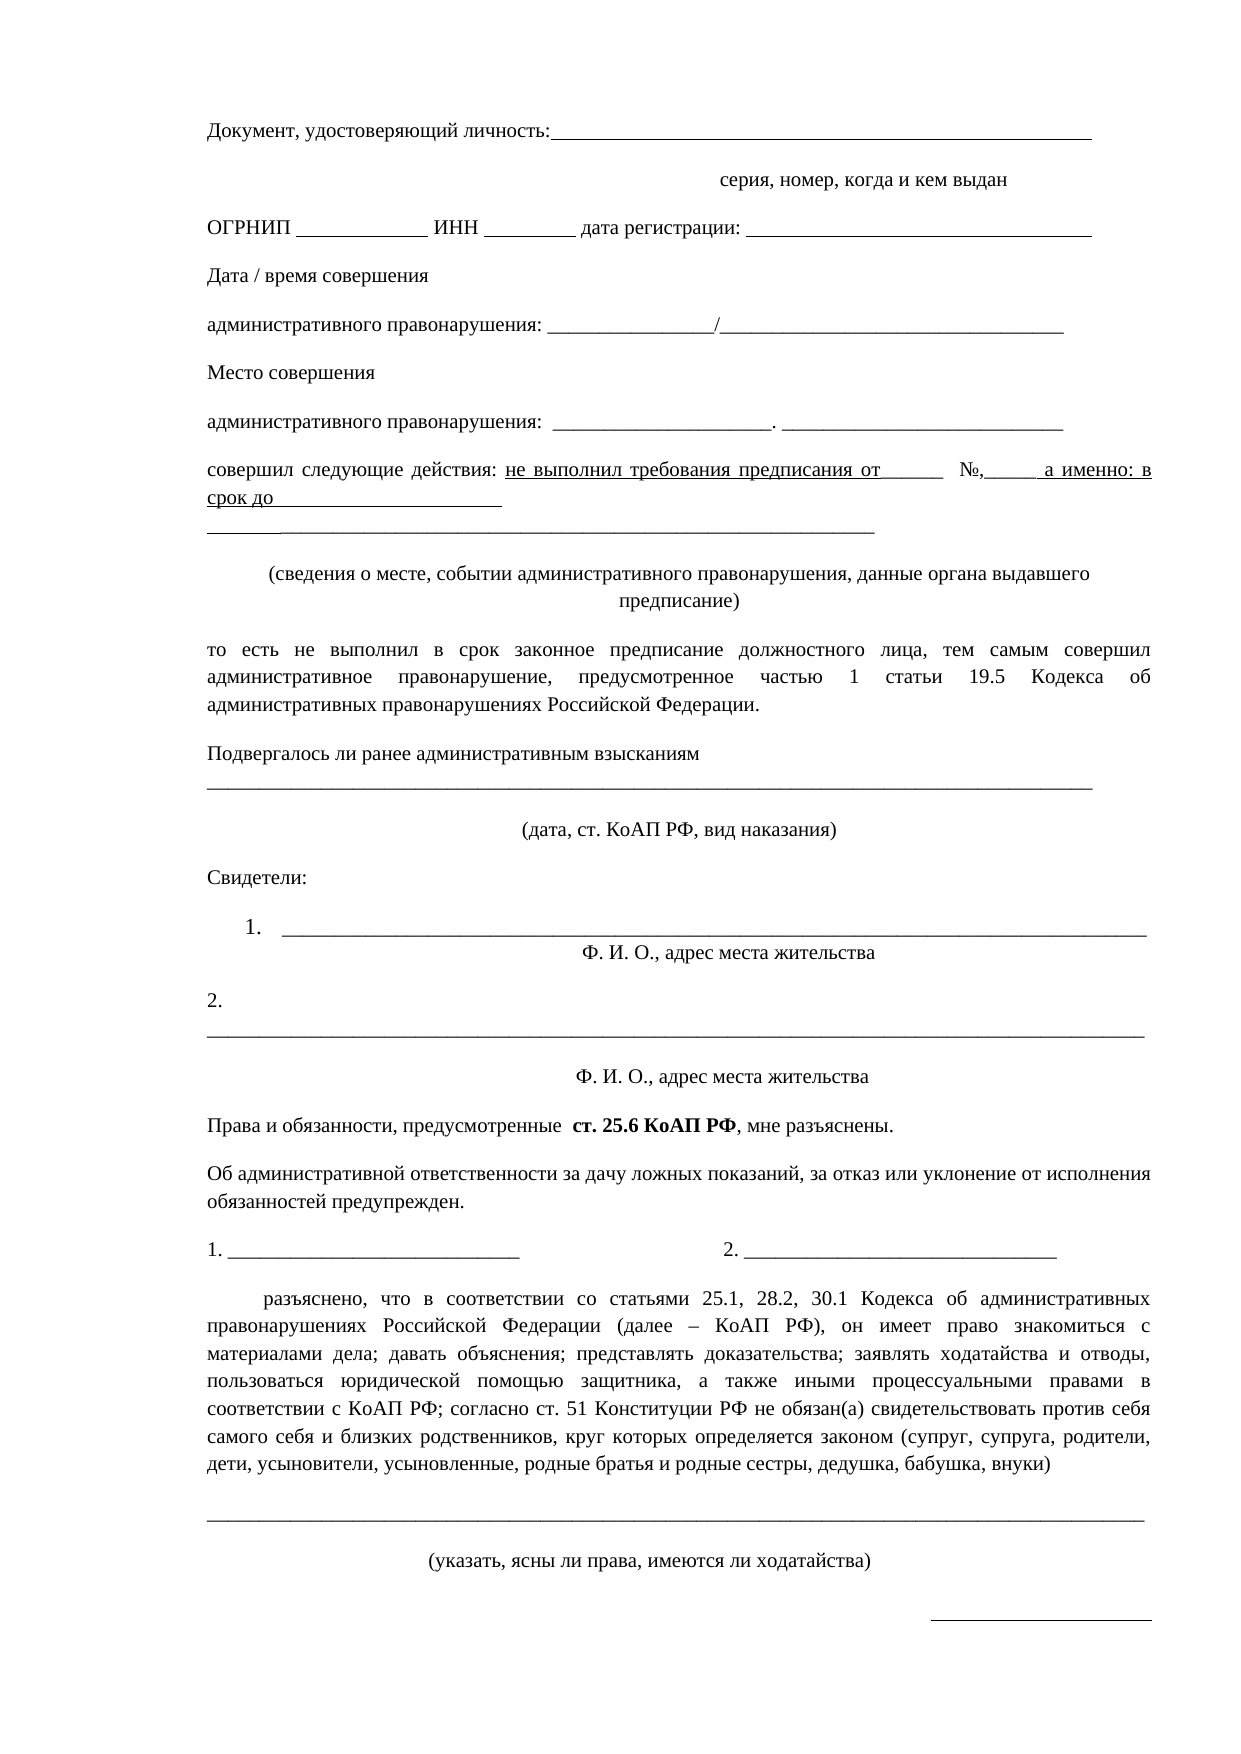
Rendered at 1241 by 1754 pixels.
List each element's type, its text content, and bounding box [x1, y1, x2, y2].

text 2. __________________________________________________________________________________________ [207, 988, 1152, 1040]
text (дата, ст. КоАП РФ, вид наказания) [207, 817, 1152, 841]
text 1. ____________________________ 2. ______________________________ [207, 1237, 1152, 1261]
text Ф. И. О., адрес места жительства [582, 940, 1152, 964]
text (указать, ясны ли права, имеются ли ходатайства) [207, 1548, 1152, 1572]
text Дата / время совершения [207, 263, 1152, 287]
text то есть не выполнил в срок законное предписание должностного лица, тем самым совершил административное правонарушение, предусмотренное частью 1 статьи 19.5 Кодекса об административных правонарушениях Российской Федерации. [207, 637, 1152, 716]
text совершил следующие действия: не выполнил требования предписания от______ №,_____ а именно: в срок до _________________________________________________________ [207, 457, 1152, 536]
text разъяснено, что в соответствии со статьями 25.1, 28.2, 30.1 Кодекса об административных правонарушениях Российской Федерации (далее – КоАП РФ), он имеет право знакомиться с материалами дела; давать объяснения; представлять доказательства; заявлять ходатайства и отводы, пользоваться юридической помощью защитника, а также иными процессуальными правами в соответствии с КоАП РФ; согласно ст. 51 Конституции РФ не обязан(а) свидетельствовать против себя самого себя и близких родственников, круг которых определяется законом (супруг, супруга, родители, дети, усыновители, усыновленные, родные братья и родные сестры, дедушка, бабушка, внуки) [207, 1286, 1152, 1475]
text Об административной ответственности за дачу ложных показаний, за отказ или уклонение от исполнения обязанностей предупрежден. [207, 1161, 1152, 1213]
text Права и обязанности, предусмотренные ст. 25.6 КоАП РФ, мне разъяснены. [207, 1113, 1152, 1137]
list ___________________________________________________________________________________ [244, 913, 1152, 940]
text __________________________________________________________________________________________ [207, 1500, 1152, 1524]
text Документ, удостоверяющий личность: [207, 118, 1152, 142]
text Место совершения [207, 360, 1152, 384]
text серия, номер, когда и кем выдан [502, 167, 1152, 191]
text Подвергалось ли ранее административным взысканиям _____________________________________________________________________________________ [207, 741, 1152, 792]
text Ф. И. О., адрес места жительства [207, 1064, 1152, 1088]
text (сведения о месте, событии административного правонарушения, данные органа выдавшего предписание) [207, 561, 1152, 612]
text административного правонарушения: _____________________. ___________________________ [207, 409, 1152, 433]
text административного правонарушения: ________________/_________________________________ [207, 312, 1152, 336]
text ОГРНИП ИНН дата регистрации: [207, 215, 1152, 239]
text Свидетели: [207, 865, 1152, 889]
